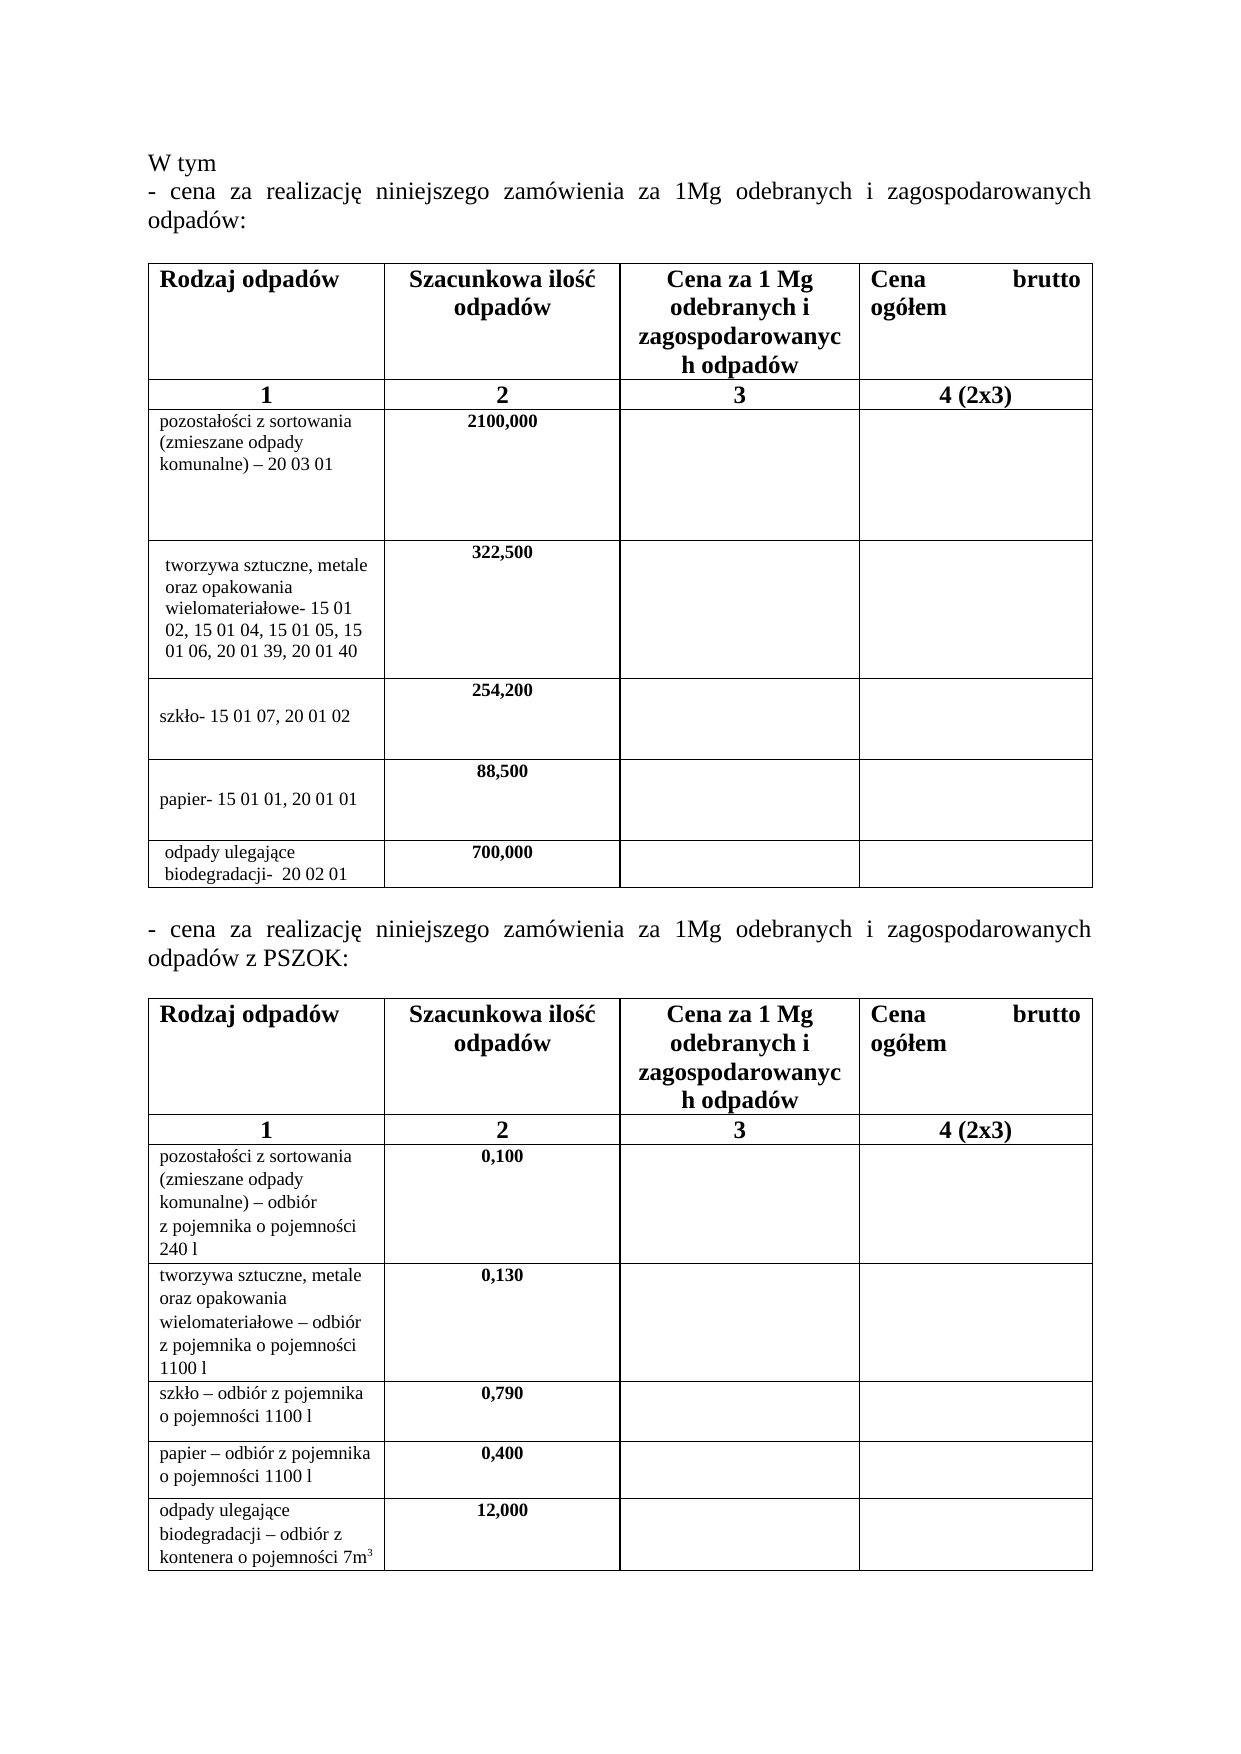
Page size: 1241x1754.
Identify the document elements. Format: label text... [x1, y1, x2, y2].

table_header Cena brutto ogółem [860, 999, 1092, 1114]
table_header Cena brutto ogółem [860, 264, 1092, 379]
table_cell tworzywa sztuczne, metale oraz opakowania wielomateriałowe- 15 01 02, 15 01 04, 15 01 05, 15 01 06, 20 01 39, 20 01 40 [149, 541, 384, 677]
table_cell 1 [149, 380, 384, 408]
table_header Rodzaj odpadów [149, 264, 384, 379]
table_cell 0,790 [385, 1382, 619, 1441]
table_cell 0,130 [385, 1264, 619, 1381]
table_cell [860, 679, 1092, 759]
table_cell pozostałości z sortowania (zmieszane odpady komunalne) – odbiór z pojemnika o pojemności 240 l [149, 1145, 384, 1263]
table_cell [860, 1382, 1092, 1441]
table_cell [621, 1382, 859, 1441]
table_cell [621, 1442, 859, 1498]
table_header Cena za 1 Mg odebranych i zagospodarowanych odpadów [621, 264, 859, 379]
table_cell odpady ulegające biodegradacji- 20 02 01 [149, 841, 384, 887]
table_header Szacunkowa ilość odpadów [385, 999, 619, 1114]
table_cell [621, 541, 859, 677]
table_header Cena za 1 Mg odebranych i zagospodarowanych odpadów [621, 999, 859, 1114]
table_header Rodzaj odpadów [149, 999, 384, 1114]
table_cell szkło – odbiór z pojemnika o pojemności 1100 l [149, 1382, 384, 1441]
table_cell papier – odbiór z pojemnika o pojemności 1100 l [149, 1442, 384, 1498]
table_cell [860, 1499, 1092, 1569]
table_cell 254,200 [385, 679, 619, 759]
table_cell [860, 1264, 1092, 1381]
table_cell 700,000 [385, 841, 619, 887]
table_cell pozostałości z sortowania (zmieszane odpady komunalne) – 20 03 01 [149, 410, 384, 540]
table_cell 2 [385, 380, 619, 408]
table_cell [621, 1499, 859, 1569]
table_cell [860, 1442, 1092, 1498]
table_cell 2 [385, 1115, 619, 1144]
text W tym [148, 148, 1093, 176]
table_cell 3 [621, 1115, 859, 1144]
table_cell [621, 679, 859, 759]
table_cell 0,100 [385, 1145, 619, 1263]
table_cell 4 (2x3) [860, 1115, 1092, 1144]
table_cell odpady ulegające biodegradacji – odbiór z kontenera o pojemności 7m3 [149, 1499, 384, 1569]
table_cell [621, 1145, 859, 1263]
table_cell 88,500 [385, 760, 619, 840]
table_cell szkło- 15 01 07, 20 01 02 [149, 679, 384, 759]
table_cell [860, 841, 1092, 887]
table_cell papier- 15 01 01, 20 01 01 [149, 760, 384, 840]
table_cell [860, 410, 1092, 540]
table_cell 3 [621, 380, 859, 408]
table_header Szacunkowa ilość odpadów [385, 264, 619, 379]
table_cell [860, 1145, 1092, 1263]
table_cell 322,500 [385, 541, 619, 677]
table_cell [621, 410, 859, 540]
table_cell 0,400 [385, 1442, 619, 1498]
table_cell 1 [149, 1115, 384, 1144]
table_cell 2100,000 [385, 410, 619, 540]
table_cell 12,000 [385, 1499, 619, 1569]
table_cell [621, 841, 859, 887]
table_cell 4 (2x3) [860, 380, 1092, 408]
table_cell tworzywa sztuczne, metale oraz opakowania wielomateriałowe – odbiór z pojemnika o pojemności 1100 l [149, 1264, 384, 1381]
text - cena za realizację niniejszego zamówienia za 1Mg odebranych i zagospodarowanych odpadów: [148, 176, 1093, 234]
table_cell [621, 760, 859, 840]
table_cell [860, 760, 1092, 840]
table_cell [860, 541, 1092, 677]
table_cell [621, 1264, 859, 1381]
text - cena za realizację niniejszego zamówienia za 1Mg odebranych i zagospodarowanych odpadów z PSZOK: [148, 914, 1093, 972]
